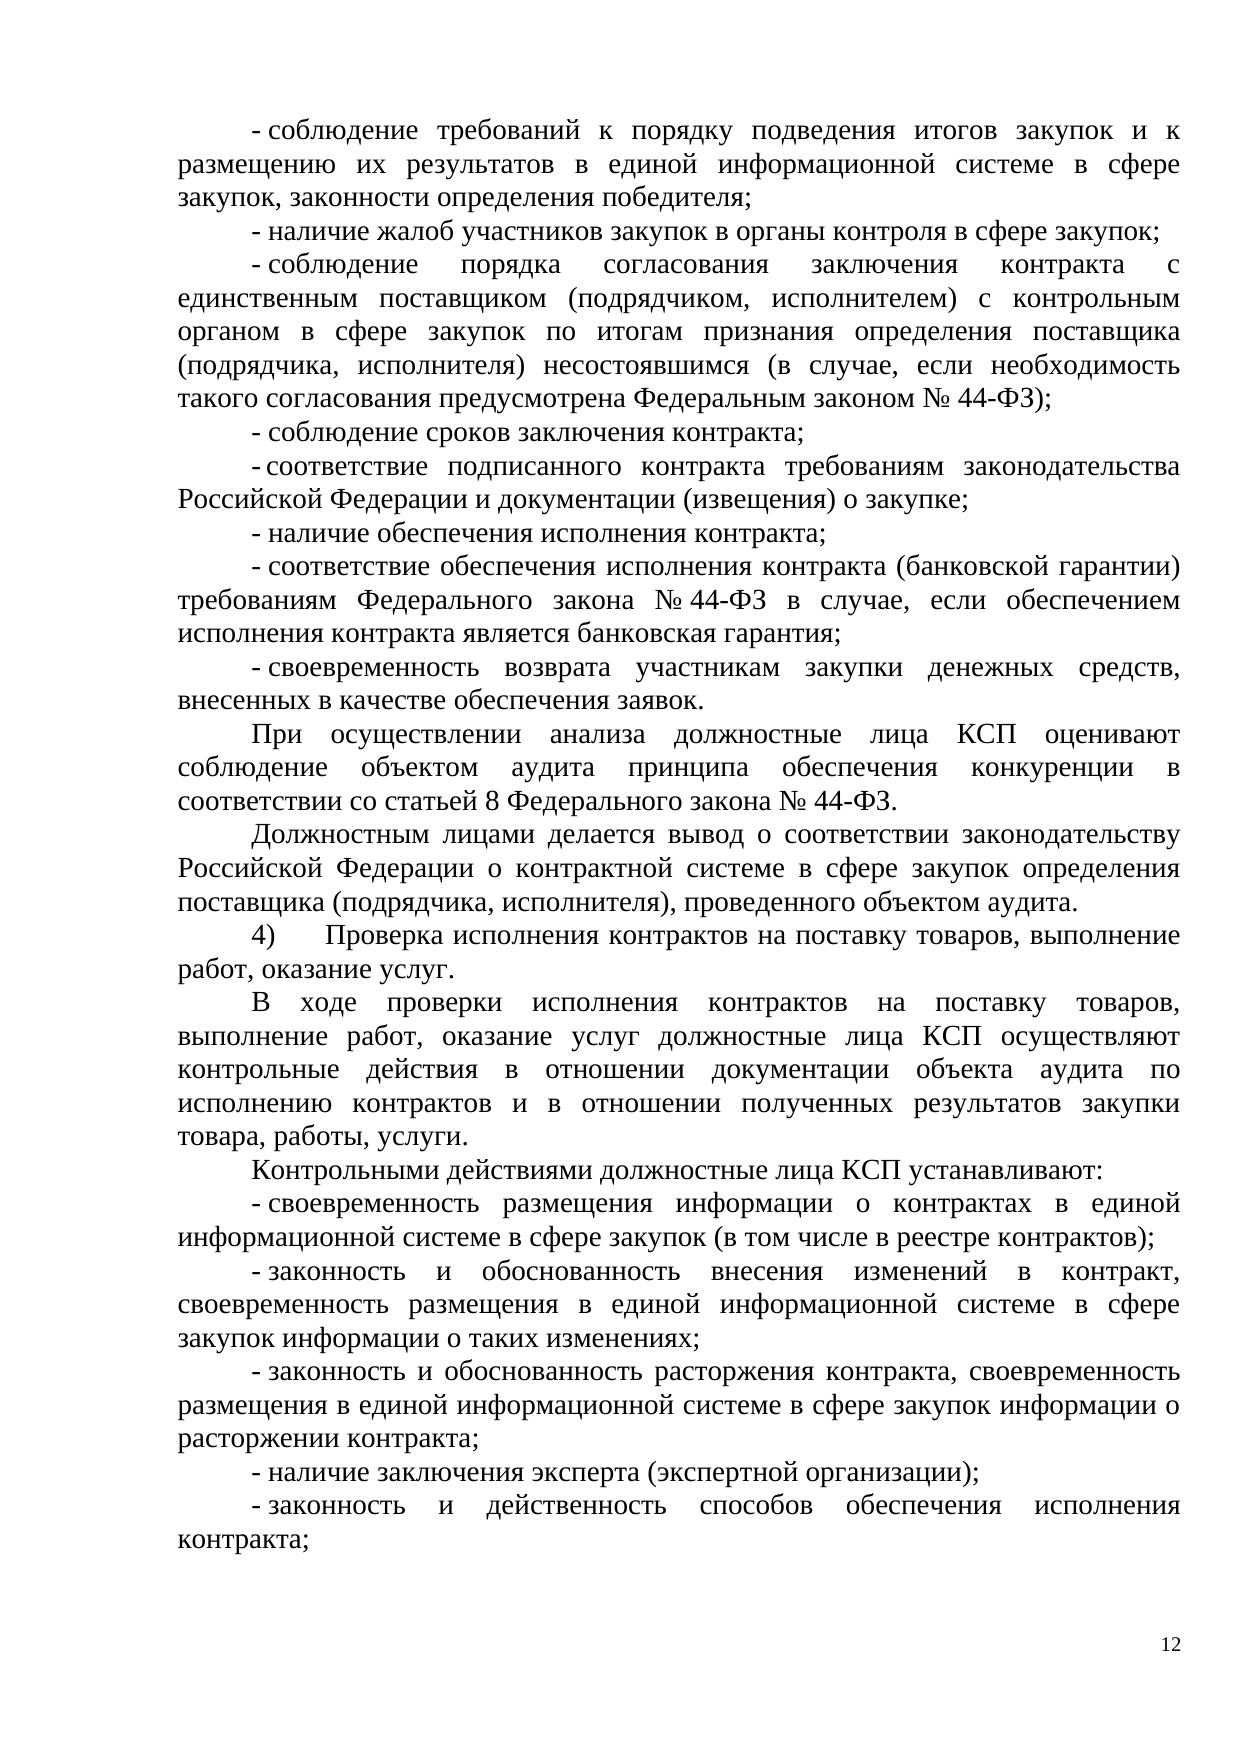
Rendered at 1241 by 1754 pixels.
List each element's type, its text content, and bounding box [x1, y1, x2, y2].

text - наличие обеспечения исполнения контракта; [177, 515, 1181, 548]
text - соблюдение порядка согласования заключения контракта с единственным поставщиком (подрядчиком, исполнителем) с контрольным органом в сфере закупок по итогам признания определения поставщика (подрядчика, исполнителя) несостоявшимся (в случае, если необходимость такого согласования предусмотрена Федеральным законом № 44-ФЗ); [177, 246, 1181, 414]
text - законность и обоснованность внесения изменений в контракт, своевременность размещения в единой информационной системе в сфере закупок информации о таких изменениях; [177, 1253, 1181, 1353]
text - законность и обоснованность расторжения контракта, своевременность размещения в единой информационной системе в сфере закупок информации о расторжении контракта; [177, 1353, 1181, 1454]
text - наличие жалоб участников закупок в органы контроля в сфере закупок; [177, 213, 1181, 246]
text В ходе проверки исполнения контрактов на поставку товаров, выполнение работ, оказание услуг должностные лица КСП осуществляют контрольные действия в отношении документации объекта аудита по исполнению контрактов и в отношении полученных результатов закупки товара, работы, услуги. [177, 984, 1181, 1152]
text При осуществлении анализа должностные лица КСП оценивают соблюдение объектом аудита принципа обеспечения конкуренции в соответствии со статьей 8 Федерального закона № 44-ФЗ. [177, 716, 1181, 817]
text - соблюдение требований к порядку подведения итогов закупок и к размещению их результатов в единой информационной системе в сфере закупок, законности определения победителя; [177, 112, 1181, 213]
text - соблюдение сроков заключения контракта; [177, 414, 1181, 448]
text - своевременность размещения информации о контрактах в единой информационной системе в сфере закупок (в том числе в реестре контрактов); [177, 1186, 1181, 1253]
text Контрольными действиями должностные лица КСП устанавливают: [177, 1152, 1181, 1186]
text - своевременность возврата участникам закупки денежных средств, внесенных в качестве обеспечения заявок. [177, 649, 1181, 716]
text Должностным лицами делается вывод о соответствии законодательству Российской Федерации о контрактной системе в сфере закупок определения поставщика (подрядчика, исполнителя), проведенного объектом аудита. [177, 817, 1181, 917]
text - соответствие обеспечения исполнения контракта (банковской гарантии) требованиям Федерального закона № 44-ФЗ в случае, если обеспечением исполнения контракта является банковская гарантия; [177, 548, 1181, 649]
text 4) Проверка исполнения контрактов на поставку товаров, выполнение работ, оказание услуг. [177, 917, 1181, 984]
text - наличие заключения эксперта (экспертной организации); [177, 1454, 1181, 1487]
text - законность и действенность способов обеспечения исполнения контракта; [177, 1487, 1181, 1554]
text - соответствие подписанного контракта требованиям законодательства Российской Федерации и документации (извещения) о закупке; [177, 448, 1181, 515]
